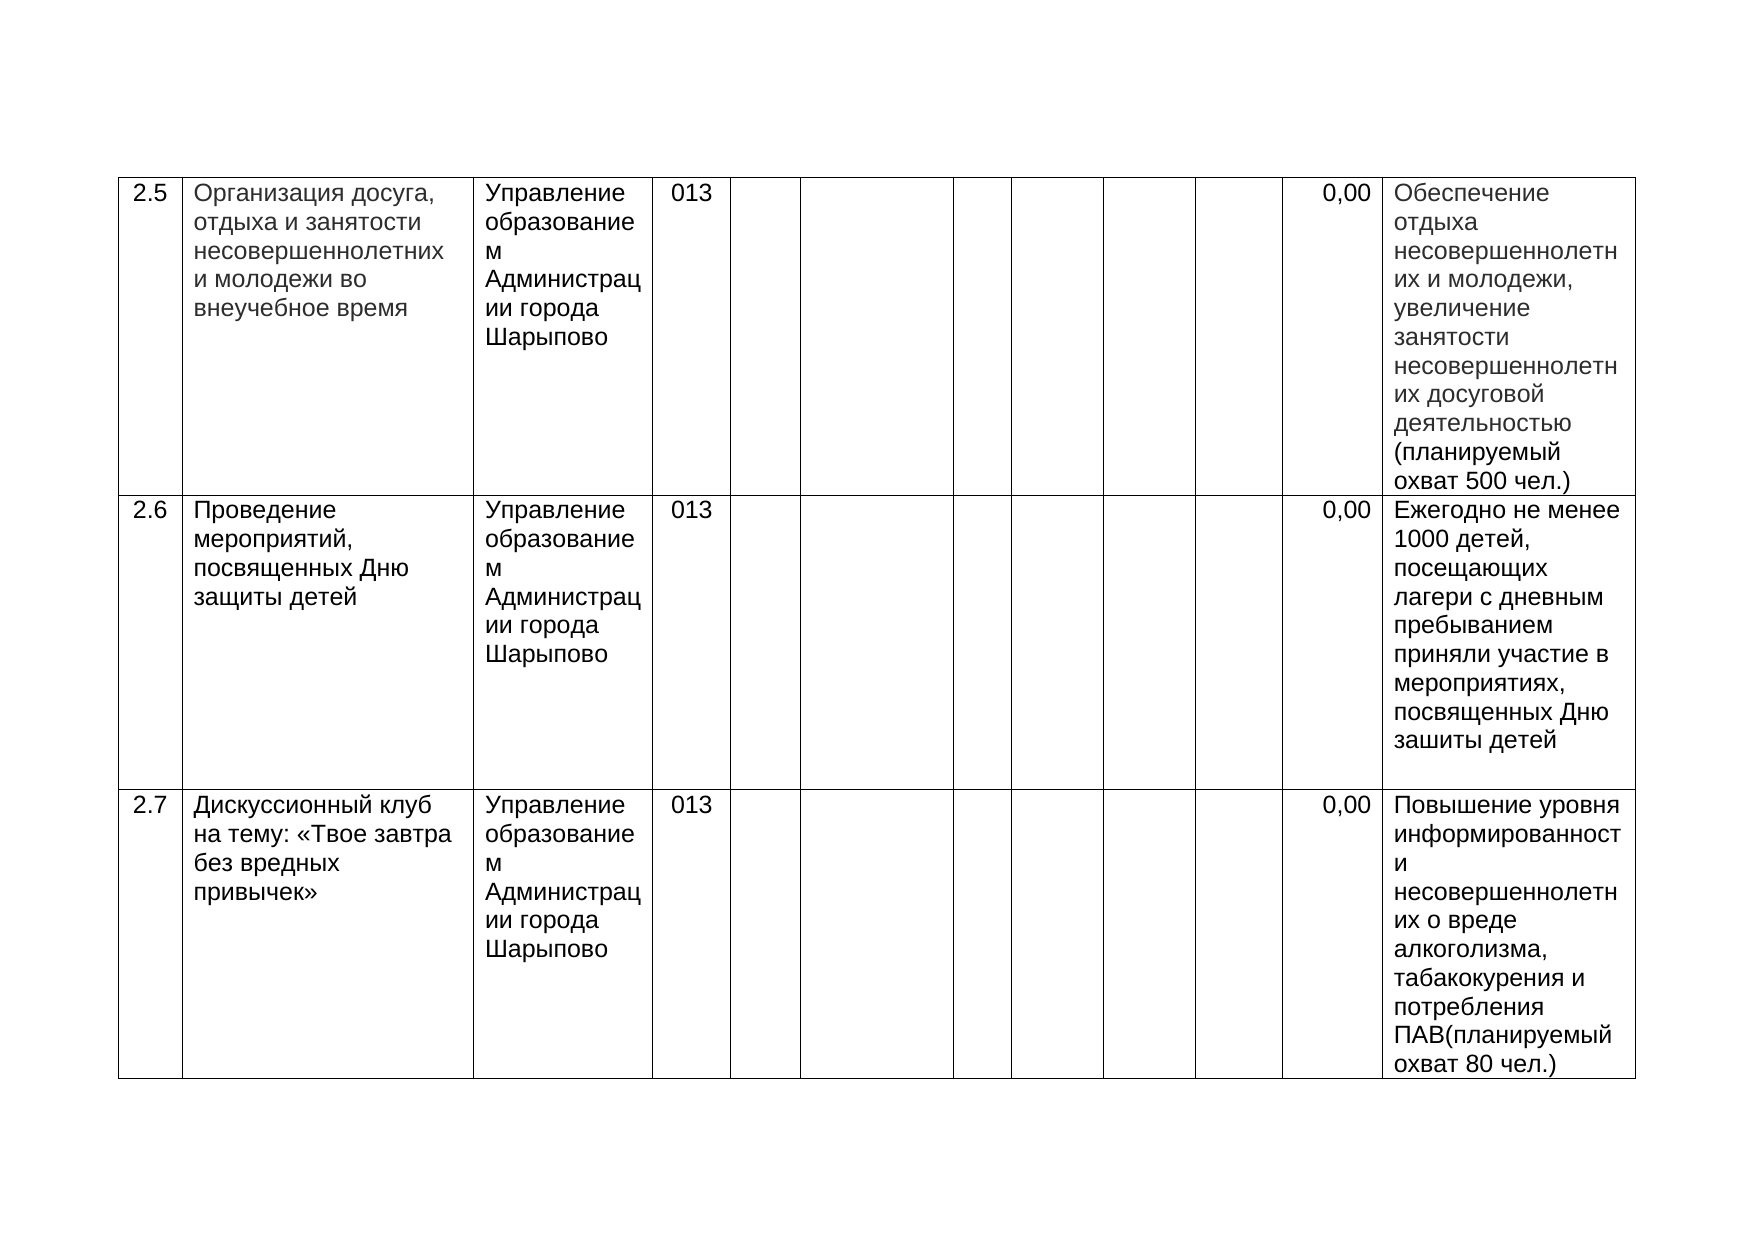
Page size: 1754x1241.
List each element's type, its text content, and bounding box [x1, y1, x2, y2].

table_cell [801, 496, 953, 789]
table_cell Дискуссионный клуб на тему: «Твое завтра без вредных привычек» [183, 790, 473, 1078]
table_cell 013 [653, 178, 730, 494]
table_cell [1104, 496, 1195, 789]
table_cell [1012, 496, 1103, 789]
table_cell [1196, 178, 1282, 494]
table_cell [731, 496, 800, 789]
table_cell [801, 790, 953, 1078]
table_cell 2.5 [119, 178, 182, 494]
table_cell [1196, 496, 1282, 789]
table_cell Организация досуга, отдыха и занятости несовершеннолетних и молодежи во внеучебное время [183, 178, 473, 494]
table_cell [1012, 790, 1103, 1078]
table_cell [474, 178, 652, 494]
table_cell Обеспечение отдыха несовершеннолетних и молодежи, увеличение занятости несовершеннолетних досуговой деятельностью (планируемый охват 500 чел.) [1383, 178, 1635, 494]
table_cell Проведение мероприятий, посвященных Дню защиты детей [183, 496, 473, 789]
table_cell 0,00 [1283, 178, 1382, 494]
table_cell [474, 790, 652, 1078]
table_cell [954, 178, 1011, 494]
table_cell [1104, 790, 1195, 1078]
table_cell 013 [653, 496, 730, 789]
table_cell [1196, 790, 1282, 1078]
table_cell Повышение уровня информированности несовершеннолетних о вреде алкоголизма, табакокурения и потребления ПАВ(планируемый охват 80 чел.) [1383, 790, 1635, 1078]
table_cell 2.6 [119, 496, 182, 789]
table_cell 013 [653, 790, 730, 1078]
table_cell [1104, 178, 1195, 494]
table_cell [954, 790, 1011, 1078]
table_cell 0,00 [1283, 496, 1382, 789]
table_cell Управление образованием Администрации города Шарыпово [474, 496, 652, 789]
table_cell [1012, 178, 1103, 494]
table_cell [954, 496, 1011, 789]
table_cell [731, 790, 800, 1078]
table_cell [731, 178, 800, 494]
table_cell 0,00 [1283, 790, 1382, 1078]
table_cell [801, 178, 953, 494]
table_cell Ежегодно не менее 1000 детей, посещающих лагери с дневным пребыванием приняли участие в мероприятиях, посвященных Дню зашиты детей [1383, 496, 1635, 789]
table_cell 2.7 [119, 790, 182, 1078]
